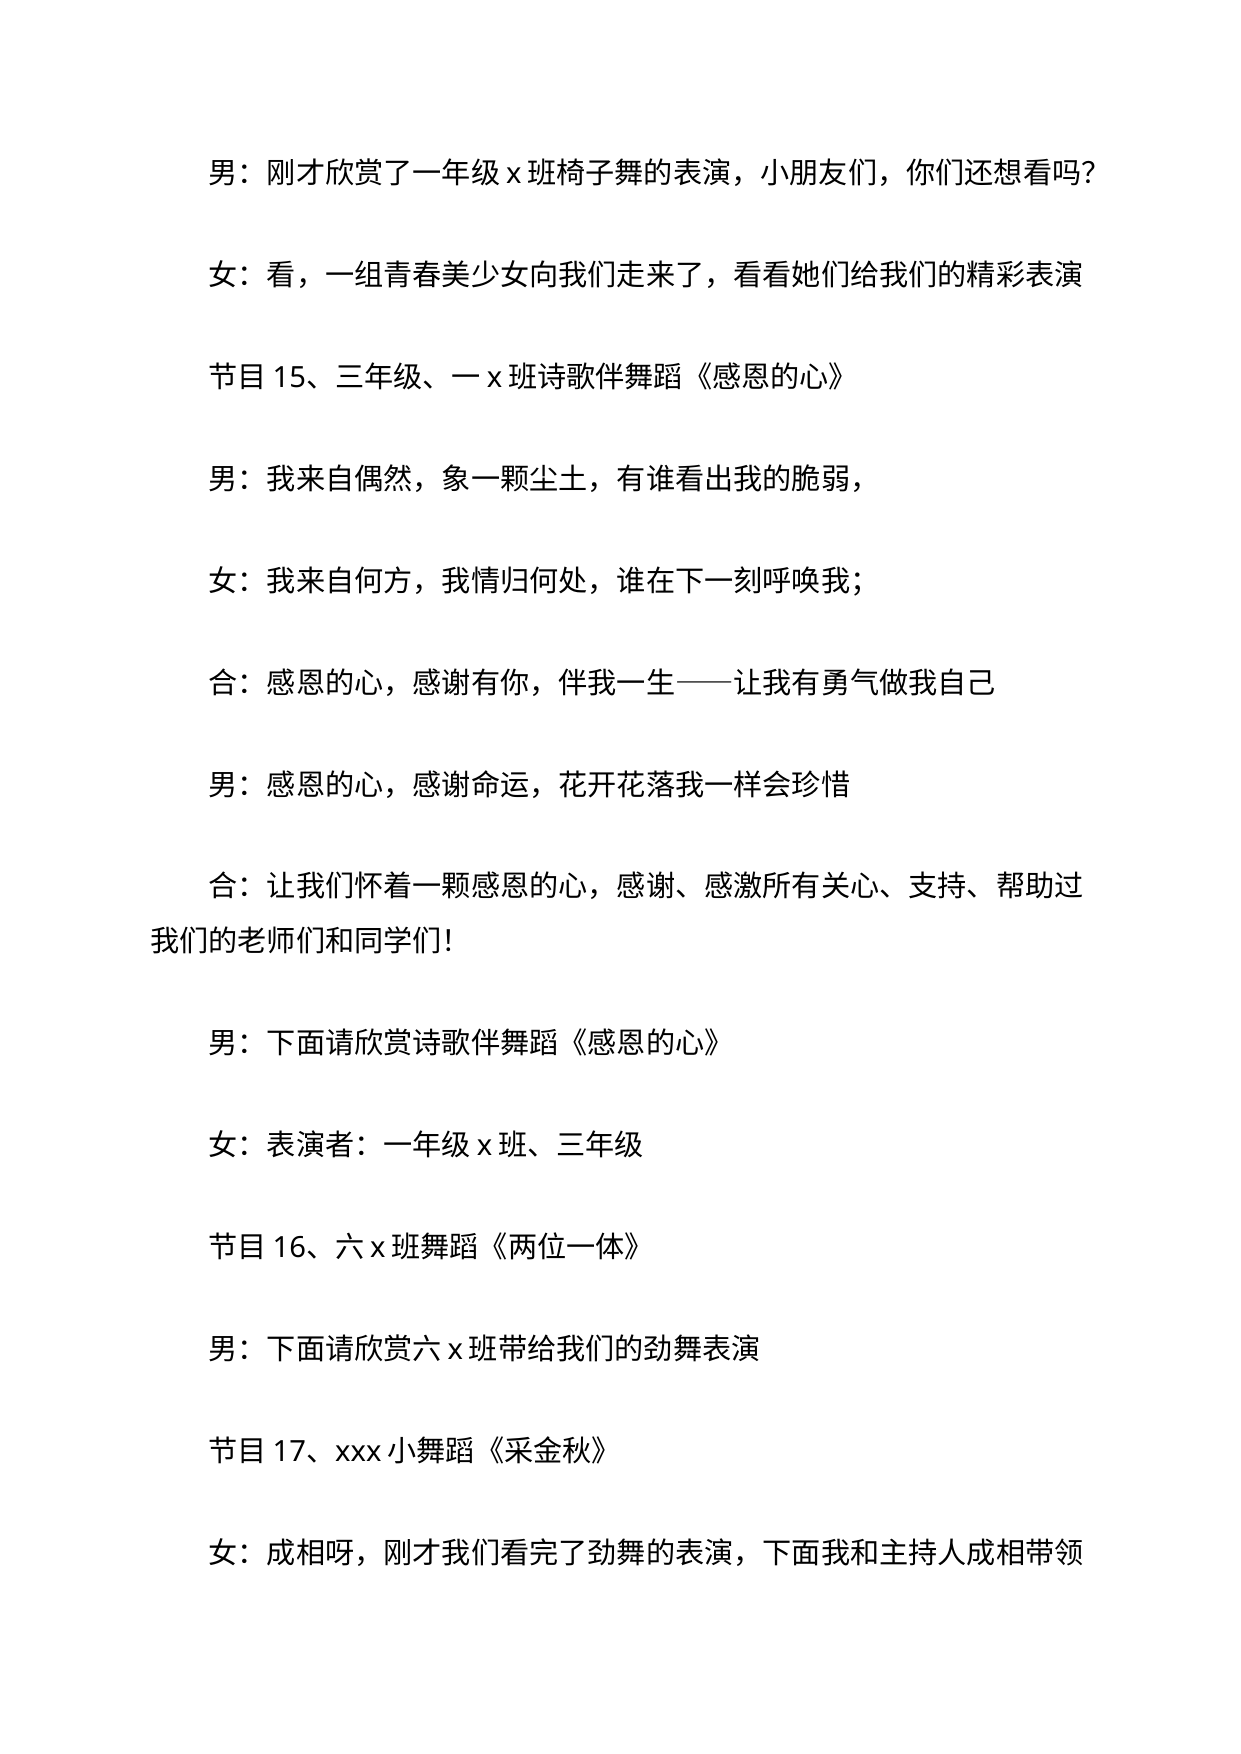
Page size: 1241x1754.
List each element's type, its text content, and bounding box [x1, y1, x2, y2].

text 男：刚才欣赏了一年级x班椅子舞的表演，小朋友们，你们还想看吗？ [150, 150, 1090, 192]
text 合：感恩的心，感谢有你，伴我一生——让我有勇气做我自己 [150, 659, 1090, 702]
text 男：我来自偶然，象一颗尘土，有谁看出我的脆弱， [150, 456, 1090, 498]
text 女：我来自何方，我情归何处，谁在下一刻呼唤我； [150, 557, 1090, 600]
text 合：让我们怀着一颗感恩的心，感谢、感激所有关心、支持、帮助过我们的老师们和同学们！ [150, 863, 1090, 960]
text 节目17、xxx小舞蹈《采金秋》 [150, 1427, 1090, 1469]
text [150, 1529, 1090, 1571]
text 男：下面请欣赏六x班带给我们的劲舞表演 [150, 1325, 1090, 1368]
text 女：看，一组青春美少女向我们走来了，看看她们给我们的精彩表演 [150, 252, 1090, 294]
text 男：感恩的心，感谢命运，花开花落我一样会珍惜 [150, 761, 1090, 803]
text 男：下面请欣赏诗歌伴舞蹈《感恩的心》 [150, 1019, 1090, 1062]
text 节目16、六x班舞蹈《两位一体》 [150, 1223, 1090, 1266]
text 节目15、三年级、一x班诗歌伴舞蹈《感恩的心》 [150, 354, 1090, 396]
text 女：表演者：一年级x班、三年级 [150, 1121, 1090, 1164]
